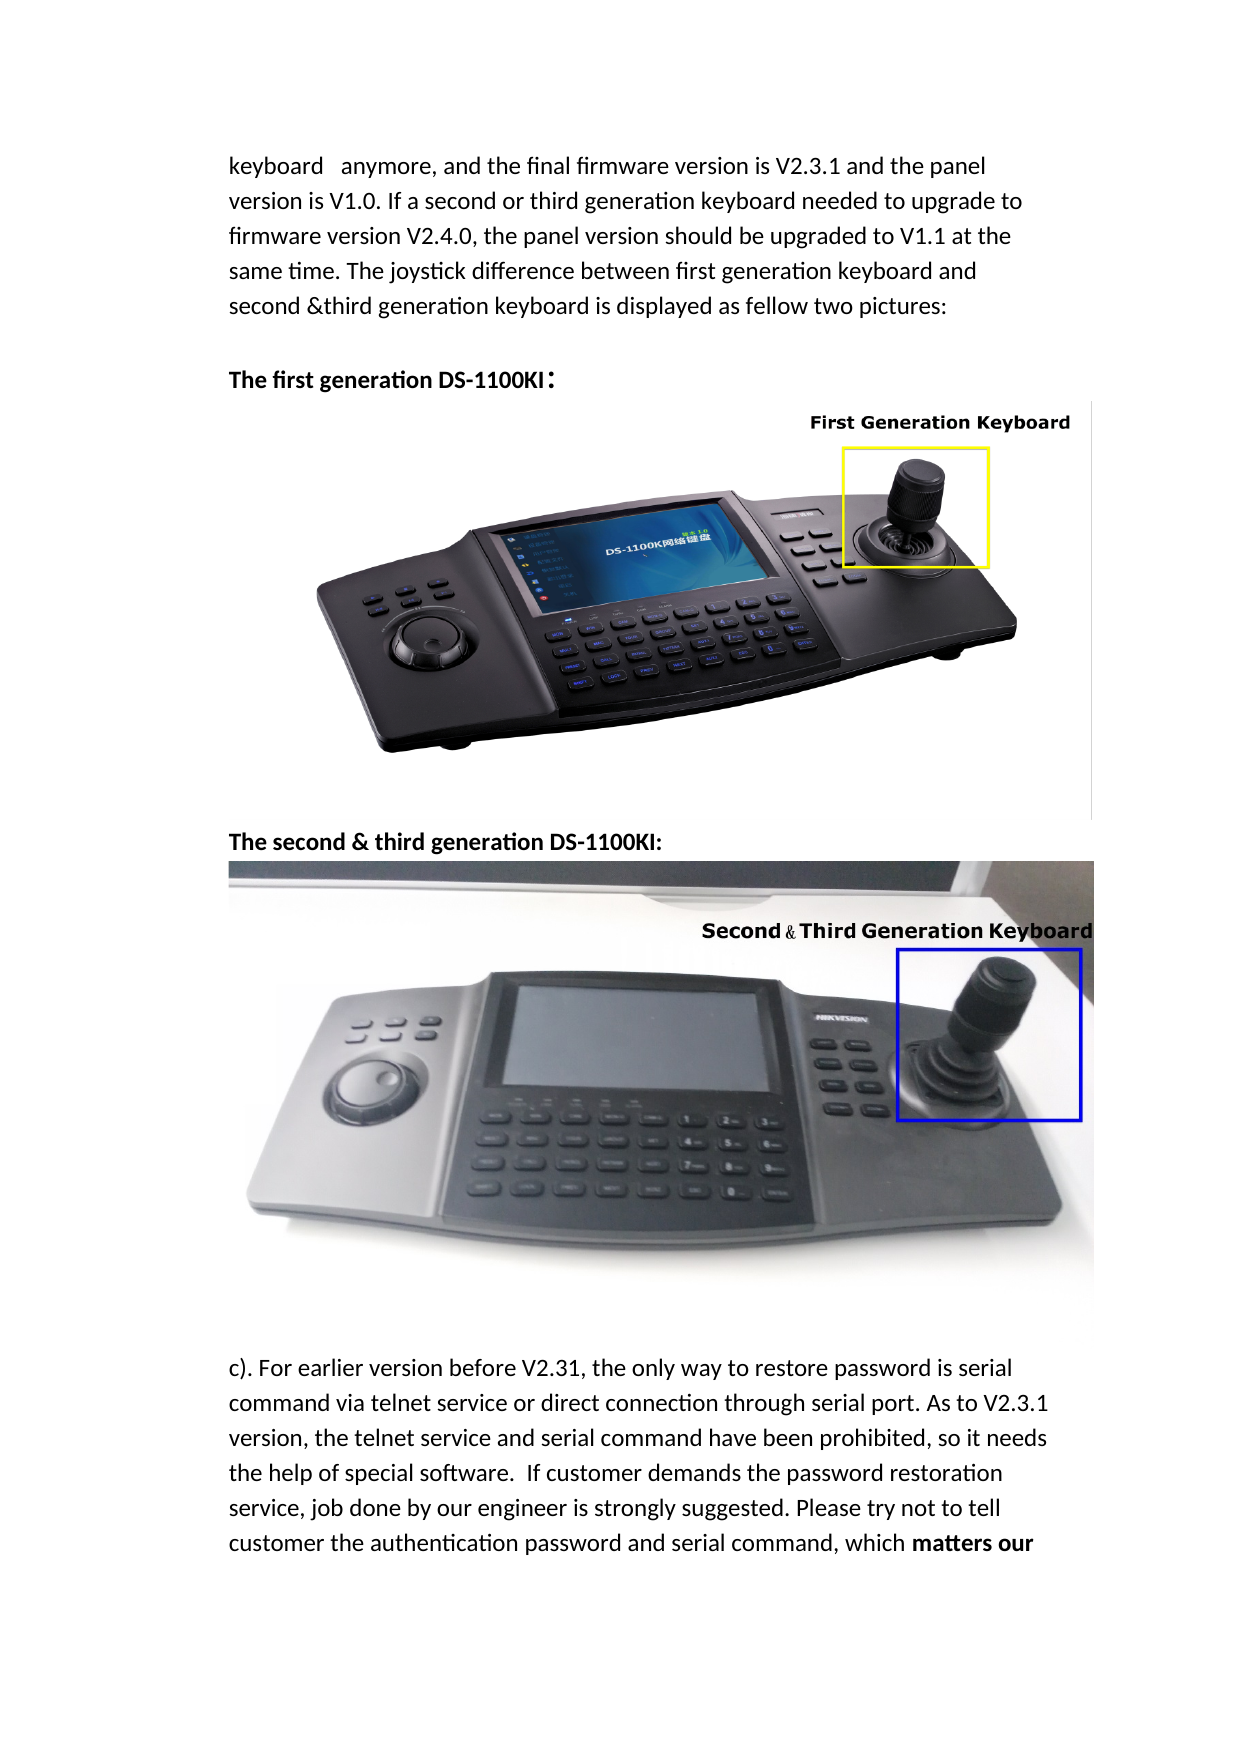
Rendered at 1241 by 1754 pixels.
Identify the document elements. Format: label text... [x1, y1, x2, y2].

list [228, 150, 1053, 321]
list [228, 1352, 1053, 1558]
list The second & third generation DS-1100KI: [228, 826, 1053, 857]
picture [228, 861, 1094, 1349]
list The first generation DS-1100KI： [228, 360, 1053, 396]
picture [228, 401, 1094, 822]
